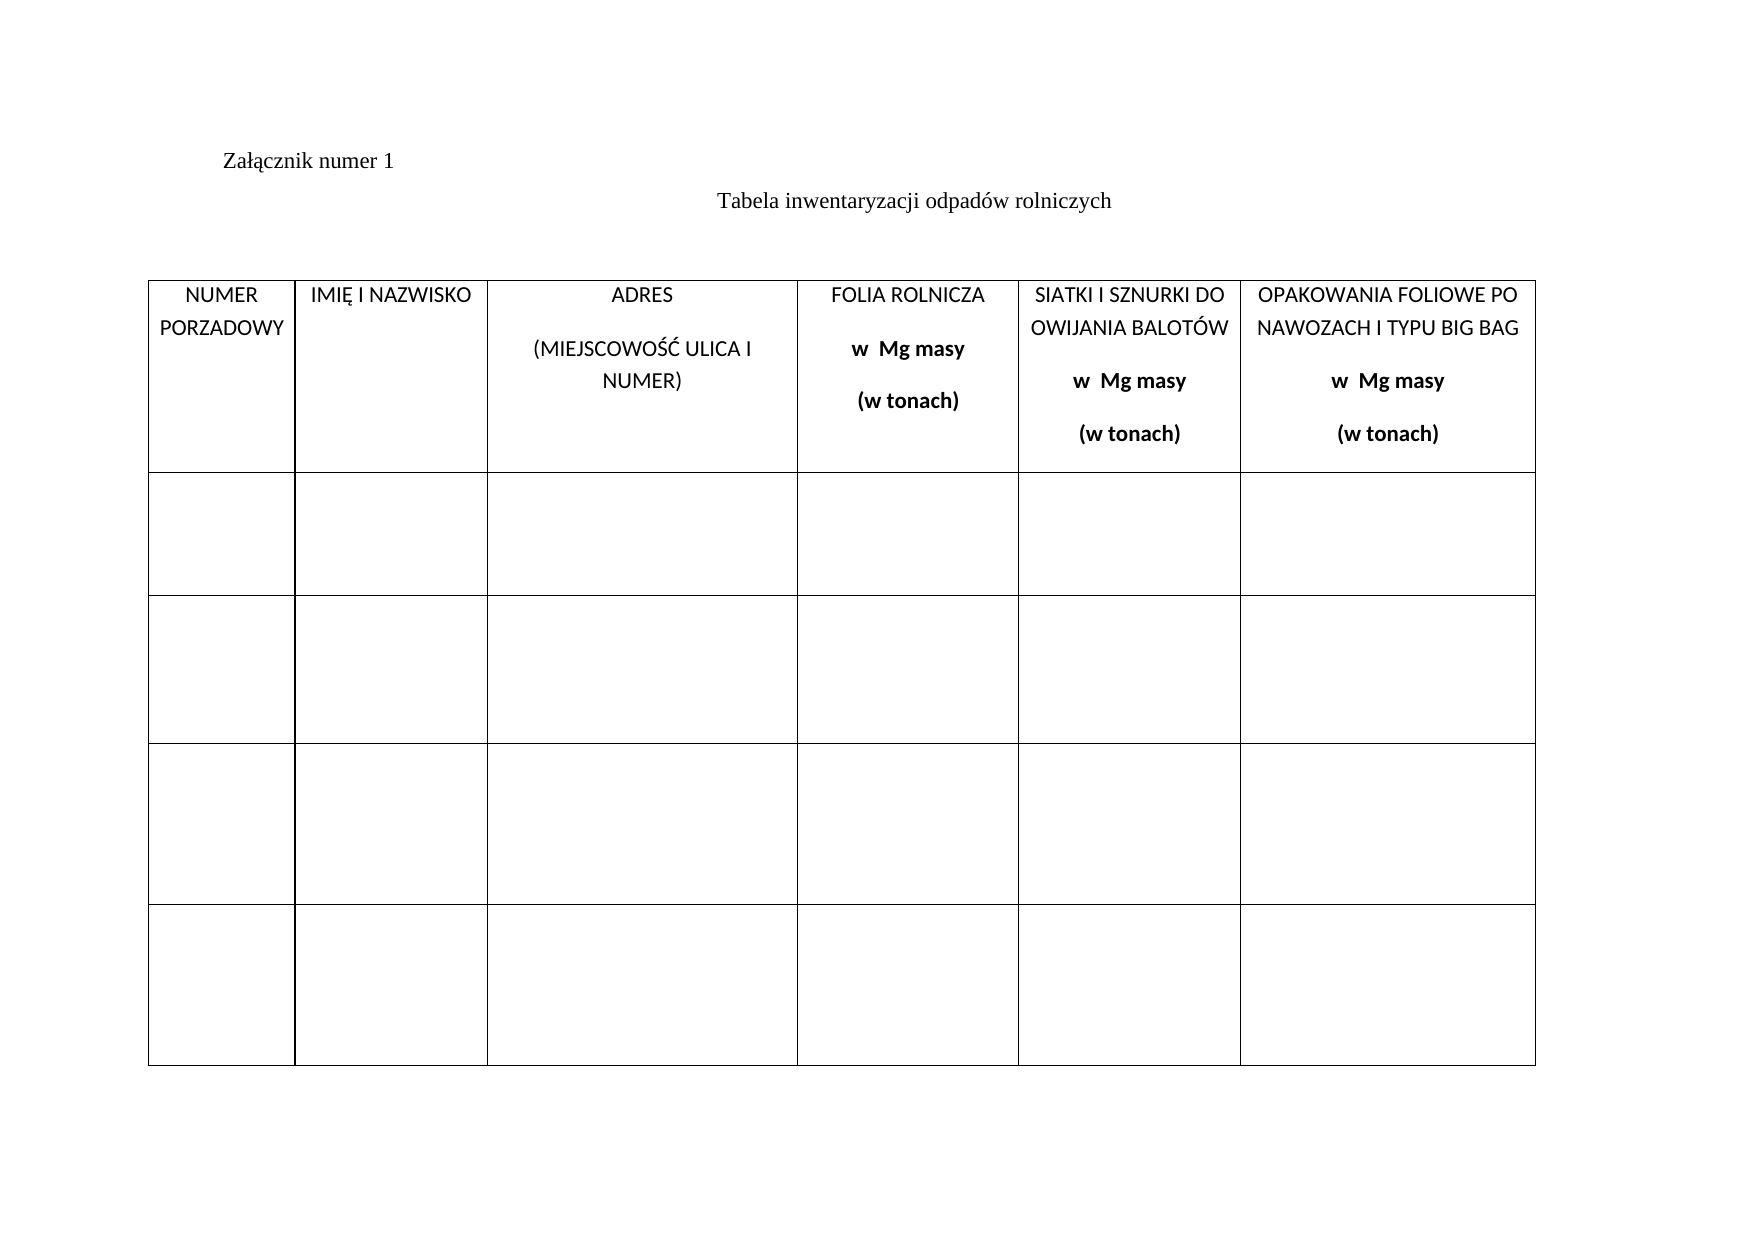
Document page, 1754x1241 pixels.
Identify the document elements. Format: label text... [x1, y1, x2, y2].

table_cell [798, 596, 1018, 743]
table_cell [296, 905, 487, 1065]
table_header NUMER PORZADOWY [149, 281, 294, 472]
table_cell [488, 905, 797, 1065]
table_cell [798, 473, 1018, 594]
table_cell [798, 905, 1018, 1065]
table_header FOLIA ROLNICZA w Mg masy (w tonach) [798, 281, 1018, 472]
table_cell [798, 744, 1018, 904]
table_cell [1019, 905, 1240, 1065]
list Tabela inwentaryzacji odpadów rolniczych [223, 187, 1606, 213]
list Załącznik numer 1 [223, 148, 1606, 174]
table_cell [296, 473, 487, 594]
table_cell [296, 744, 487, 904]
table_cell [488, 473, 797, 594]
table_cell [488, 744, 797, 904]
table_header OPAKOWANIA FOLIOWE PO NAWOZACH I TYPU BIG BAG w Mg masy (w tonach) [1241, 281, 1535, 472]
table_cell [149, 905, 294, 1065]
table_cell [1241, 905, 1535, 1065]
table_cell [149, 596, 294, 743]
table_cell [1241, 744, 1535, 904]
table_cell [488, 596, 797, 743]
table_cell [149, 744, 294, 904]
table_header SIATKI I SZNURKI DO OWIJANIA BALOTÓW w Mg masy (w tonach) [1019, 281, 1240, 472]
table_cell [1019, 473, 1240, 594]
table_cell [149, 473, 294, 594]
table_cell [1019, 744, 1240, 904]
table_header IMIĘ I NAZWISKO [296, 281, 487, 472]
table_cell [1241, 596, 1535, 743]
table_cell [1019, 596, 1240, 743]
table_header ADRES (MIEJSCOWOŚĆ ULICA I NUMER) [488, 281, 797, 472]
table_cell [1241, 473, 1535, 594]
table_cell [296, 596, 487, 743]
